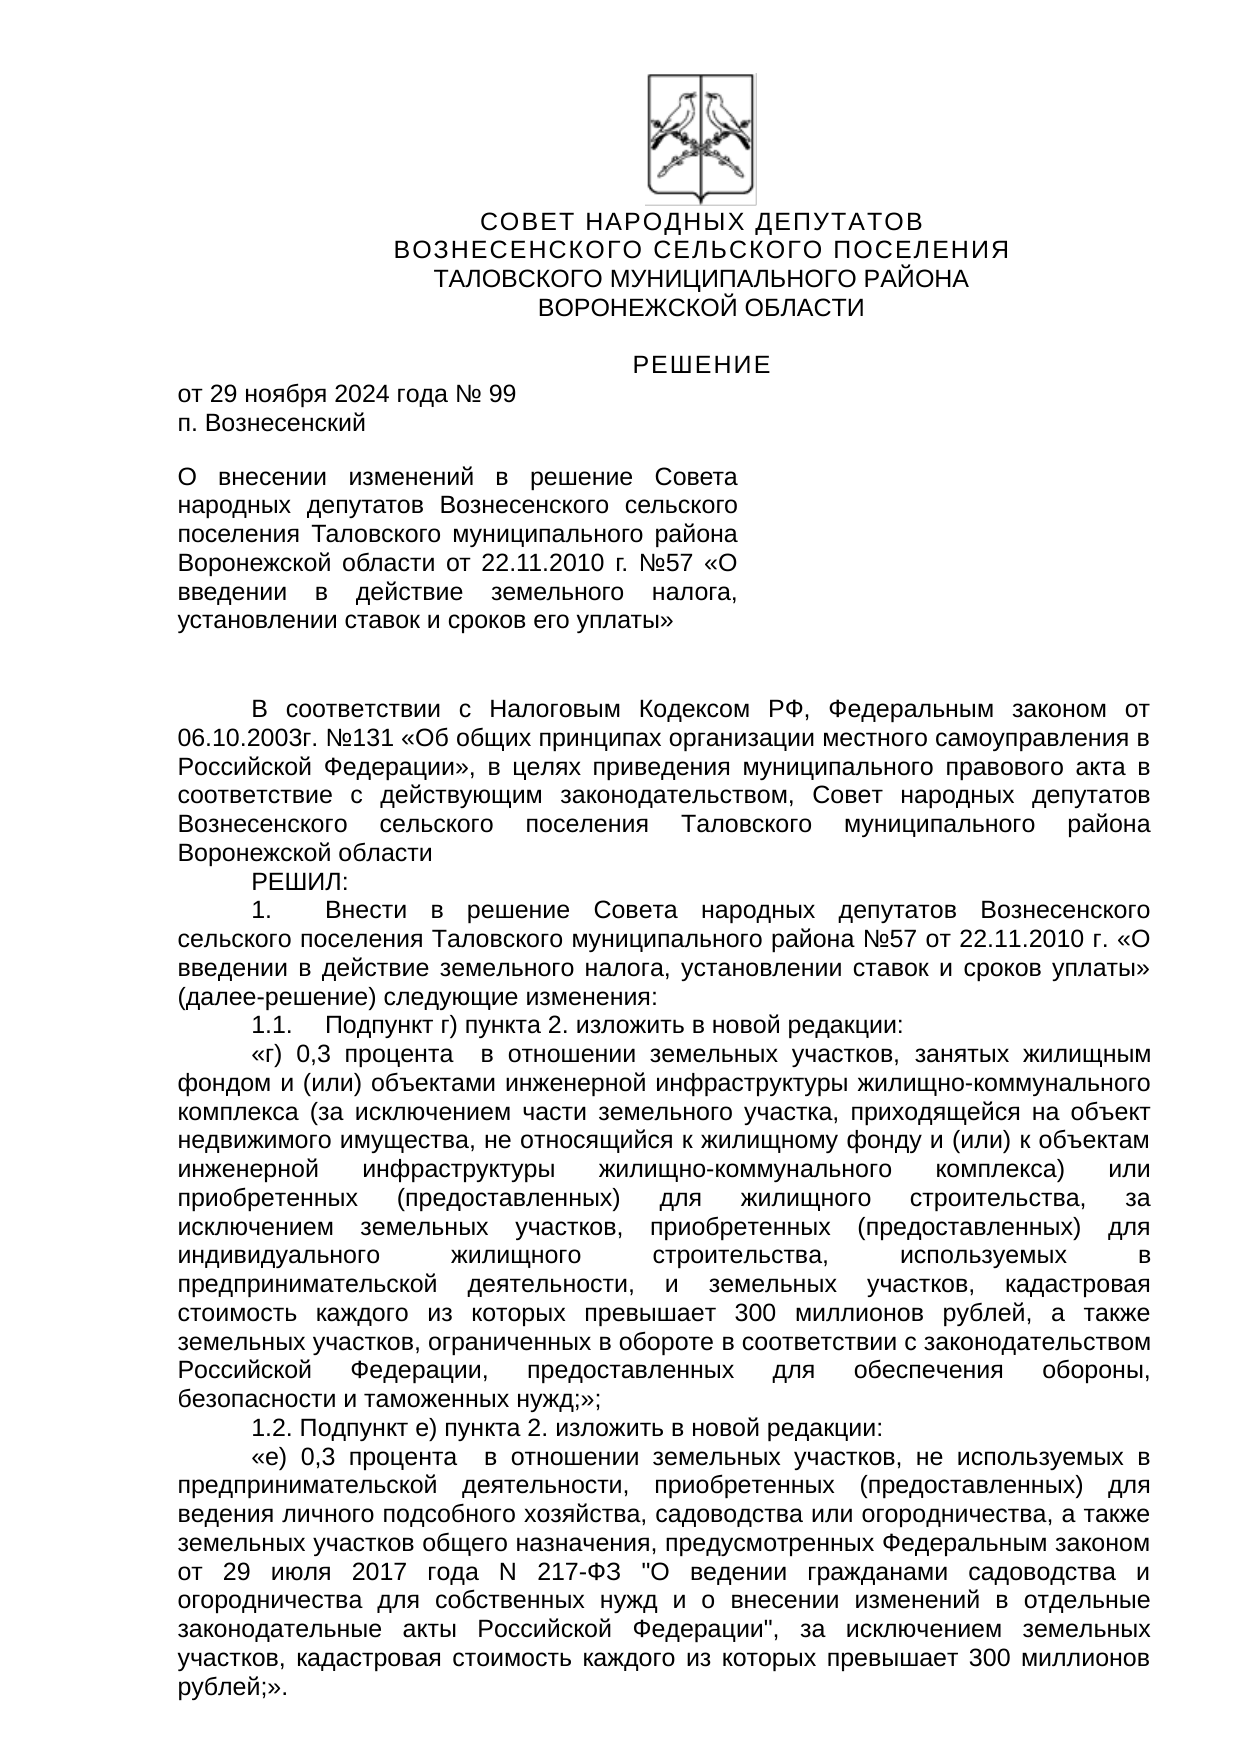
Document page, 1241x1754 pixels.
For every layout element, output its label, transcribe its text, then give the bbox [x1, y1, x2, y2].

text РЕШЕНИЕ [177, 350, 1152, 379]
list Внести в решение Совета народных депутатов Вознесенского сельского поселения Таловского муниципального района №57 от 22.11.2010 г. «О введении в действие земельного налога, установлении ставок и сроков уплаты» (далее-решение) следующие изменения: [177, 895, 1152, 1010]
text ВОЗНЕСЕНСКОГО СЕЛЬСКОГО ПОСЕЛЕНИЯ [177, 235, 1152, 264]
list Подпункт г) пункта 2. изложить в новой редакции: [177, 1010, 1152, 1039]
text от 29 ноября 2024 года № 99 [177, 379, 1152, 408]
text п. Вознесенский [177, 408, 1152, 437]
text СОВЕТ НАРОДНЫХ ДЕПУТАТОВ [177, 207, 1152, 235]
text ТАЛОВСКОГО МУНИЦИПАЛЬНОГО РАЙОНА [177, 264, 1152, 293]
picture [645, 73, 758, 207]
text «е) 0,3 процента в отношении земельных участков, не используемых в предпринимательской деятельности, приобретенных (предоставленных) для ведения личного подсобного хозяйства, садоводства или огородничества, а также земельных участков общего назначения, предусмотренных Федеральным законом от 29 июля 2017 года N 217-ФЗ "О ведении гражданами садоводства и огородничества для собственных нужд и о внесении изменений в отдельные законодательные акты Российской Федерации", за исключением земельных участков, кадастровая стоимость каждого из которых превышает 300 миллионов рублей;». [177, 1442, 1152, 1700]
text РЕШИЛ: [177, 867, 1152, 895]
text 1.2. Подпункт е) пункта 2. изложить в новой редакции: [177, 1413, 1152, 1442]
text «г) 0,3 процента в отношении земельных участков, занятых жилищным фондом и (или) объектами инженерной инфраструктуры жилищно-коммунального комплекса (за исключением части земельного участка, приходящейся на объект недвижимого имущества, не относящийся к жилищному фонду и (или) к объектам инженерной инфраструктуры жилищно-коммунального комплекса) или приобретенных (предоставленных) для жилищного строительства, за исключением земельных участков, приобретенных (предоставленных) для индивидуального жилищного строительства, используемых в предпринимательской деятельности, и земельных участков, кадастровая стоимость каждого из которых превышает 300 миллионов рублей, а также земельных участков, ограниченных в обороте в соответствии с законодательством Российской Федерации, предоставленных для обеспечения обороны, безопасности и таможенных нужд;»; [177, 1039, 1152, 1413]
title О внесении изменений в решение Совета народных депутатов Вознесенского сельского поселения Таловского муниципального района Воронежской области от 22.11.2010 г. №57 «О введении в действие земельного налога, установлении ставок и сроков его уплаты» [177, 462, 738, 634]
text В соответствии с Налоговым Кодексом РФ, Федеральным законом от 06.10.2003г. №131 «Об общих принципах организации местного самоуправления в Российской Федерации», в целях приведения муниципального правового акта в соответствие с действующим законодательством, Совет народных депутатов Вознесенского сельского поселения Таловского муниципального района Воронежской области [177, 694, 1152, 867]
text ВОРОНЕЖСКОЙ ОБЛАСТИ [177, 293, 1152, 322]
